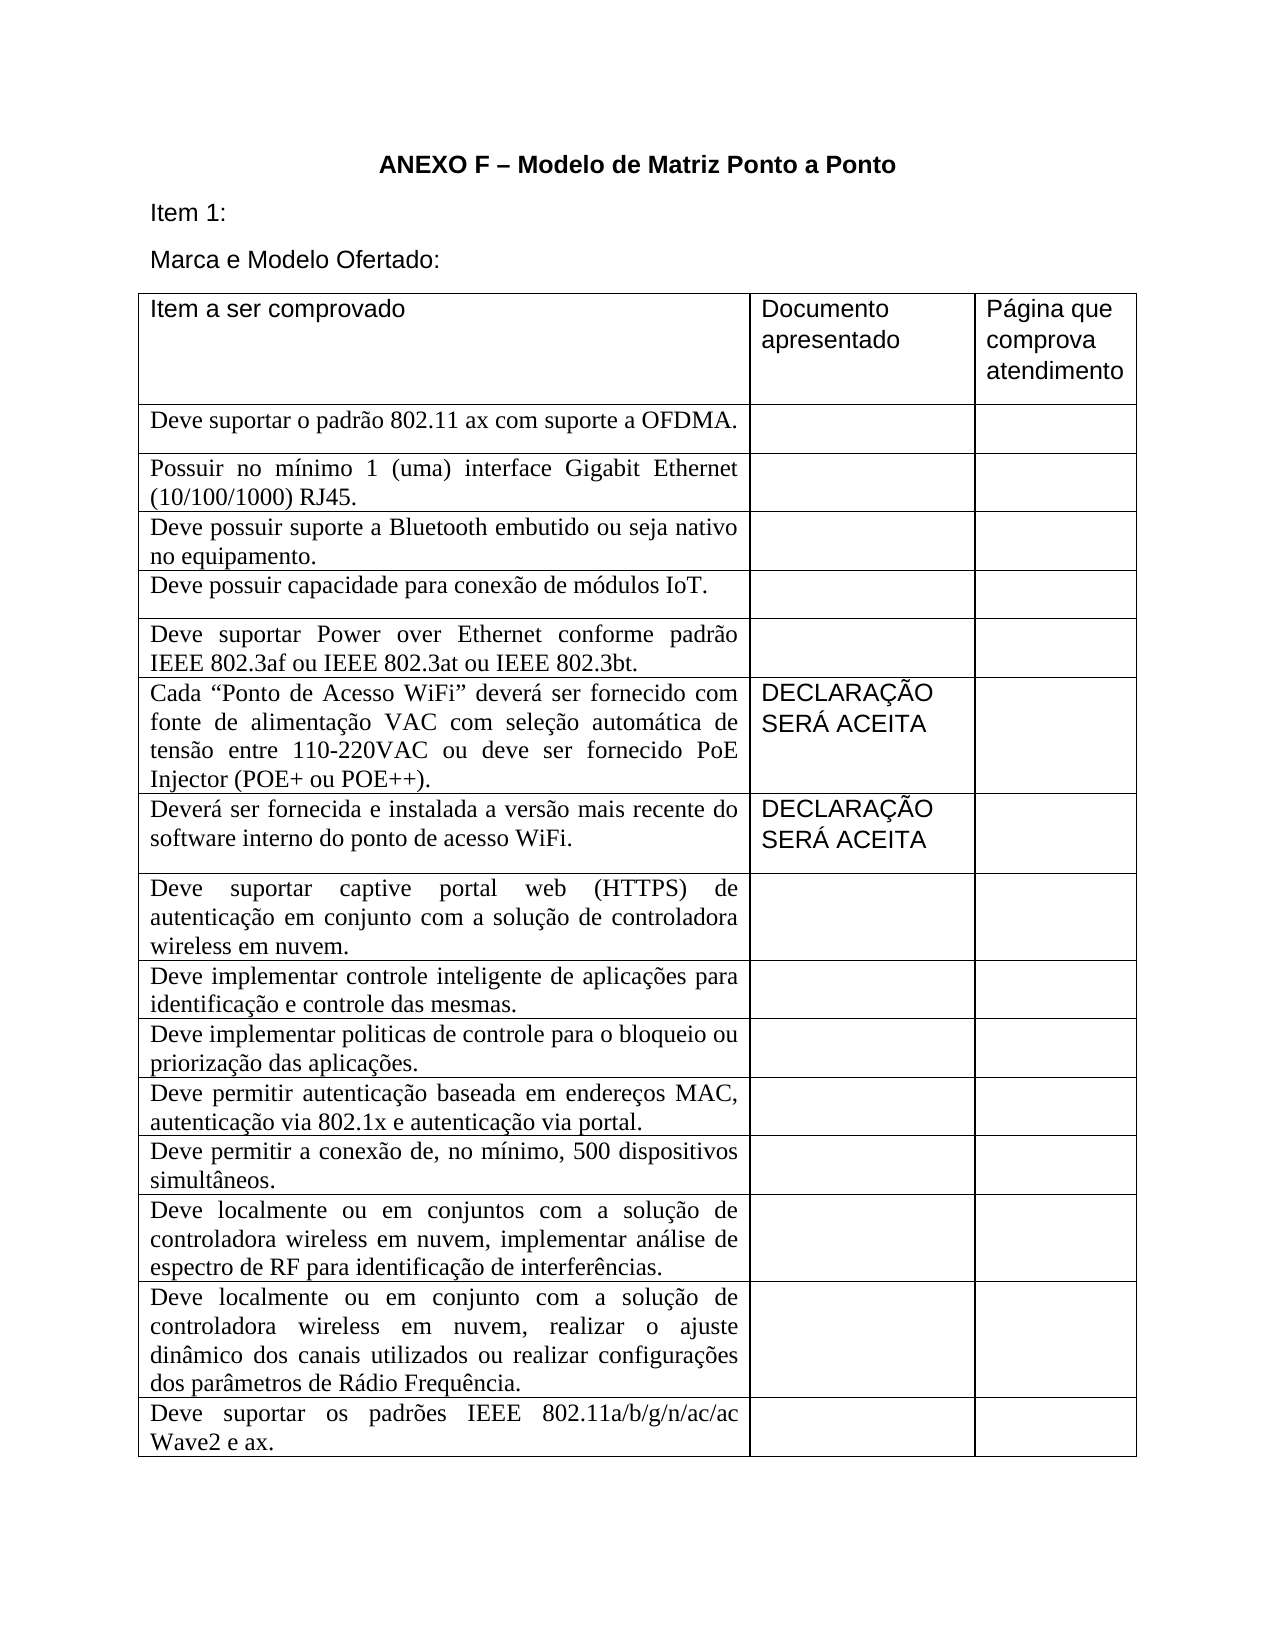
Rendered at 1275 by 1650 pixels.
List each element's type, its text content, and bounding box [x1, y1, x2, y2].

table_cell Deve suportar captive portal web (HTTPS) de autenticação em conjunto com a solução de controladora wireless em nuvem. [139, 874, 749, 960]
table_cell [976, 1019, 1136, 1077]
table_cell [976, 512, 1136, 569]
table_cell Deve implementar politicas de controle para o bloqueio ou priorização das aplicações. [139, 1019, 749, 1077]
text Item 1: [150, 198, 1125, 226]
table_cell [751, 405, 974, 452]
table_cell Deve possuir suporte a Bluetooth embutido ou seja nativo no equipamento. [139, 512, 749, 569]
table_cell [976, 1282, 1136, 1397]
table_cell [751, 454, 974, 511]
table_cell Deve permitir autenticação baseada em endereços MAC, autenticação via 802.1x e autenticação via portal. [139, 1078, 749, 1135]
table_header Item a ser comprovado [139, 294, 749, 404]
table_cell Deve suportar Power over Ethernet conforme padrão IEEE 802.3af ou IEEE 802.3at ou IEEE 802.3bt. [139, 619, 749, 677]
table_cell [976, 794, 1136, 872]
table_cell DECLARAÇÃO SERÁ ACEITA [751, 794, 974, 872]
table_header Página que comprova atendimento [976, 294, 1136, 404]
table_cell [976, 1195, 1136, 1281]
table_cell Deve permitir a conexão de, no mínimo, 500 dispositivos simultâneos. [139, 1136, 749, 1194]
table_cell [976, 619, 1136, 677]
table_cell [751, 874, 974, 960]
table_cell [751, 1078, 974, 1135]
table_cell [976, 678, 1136, 793]
table_cell Possuir no mínimo 1 (uma) interface Gigabit Ethernet (10/100/1000) RJ45. [139, 454, 749, 511]
table_cell Cada “Ponto de Acesso WiFi” deverá ser fornecido com fonte de alimentação VAC com seleção automática de tensão entre 110-220VAC ou deve ser fornecido PoE Injector (POE+ ou POE++). [139, 678, 749, 793]
table_cell [751, 1398, 974, 1456]
text ANEXO F – Modelo de Matriz Ponto a Ponto [150, 150, 1125, 179]
table_cell [751, 512, 974, 569]
table_cell [976, 1078, 1136, 1135]
table_cell [976, 454, 1136, 511]
table_cell [751, 1282, 974, 1397]
table_cell [976, 571, 1136, 618]
table_cell [751, 1195, 974, 1281]
table_cell Deve suportar o padrão 802.11 ax com suporte a OFDMA. [139, 405, 749, 452]
table_cell [976, 961, 1136, 1018]
table_cell [751, 961, 974, 1018]
table_cell Deve suportar os padrões IEEE 802.11a/b/g/n/ac/ac Wave2 e ax. [139, 1398, 749, 1456]
table_cell [976, 874, 1136, 960]
table_cell [751, 1019, 974, 1077]
table_cell Deve possuir capacidade para conexão de módulos IoT. [139, 571, 749, 618]
table_cell [976, 405, 1136, 452]
table_cell Deverá ser fornecida e instalada a versão mais recente do software interno do ponto de acesso WiFi. [139, 794, 749, 872]
table_cell [751, 619, 974, 677]
table_cell DECLARAÇÃO SERÁ ACEITA [751, 678, 974, 793]
text Marca e Modelo Ofertado: [150, 245, 1125, 274]
table_cell [976, 1398, 1136, 1456]
table_header Documento apresentado [751, 294, 974, 404]
table_cell [751, 1136, 974, 1194]
table_cell [976, 1136, 1136, 1194]
table_cell Deve localmente ou em conjuntos com a solução de controladora wireless em nuvem, implementar análise de espectro de RF para identificação de interferências. [139, 1195, 749, 1281]
table_cell Deve localmente ou em conjunto com a solução de controladora wireless em nuvem, realizar o ajuste dinâmico dos canais utilizados ou realizar configurações dos parâmetros de Rádio Frequência. [139, 1282, 749, 1397]
table_cell [751, 571, 974, 618]
table_cell Deve implementar controle inteligente de aplicações para identificação e controle das mesmas. [139, 961, 749, 1018]
